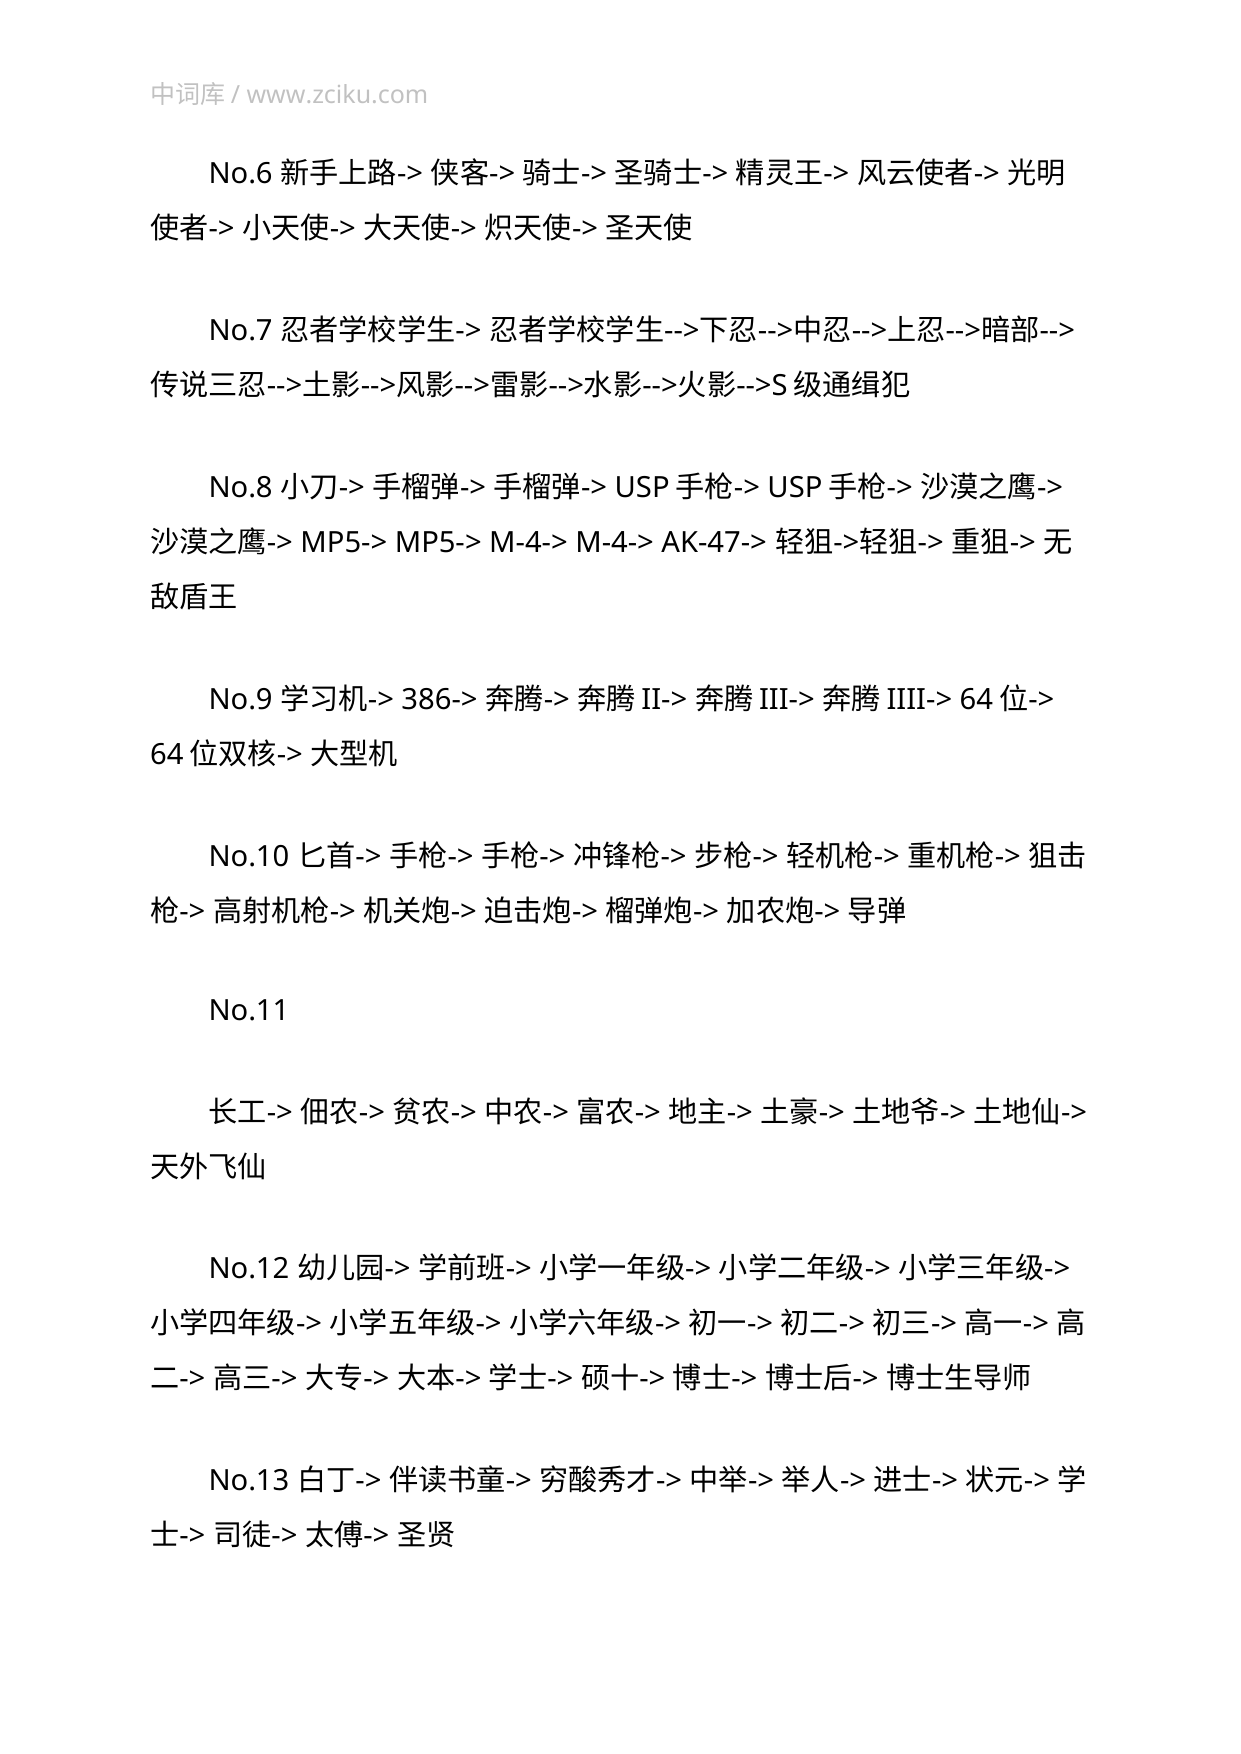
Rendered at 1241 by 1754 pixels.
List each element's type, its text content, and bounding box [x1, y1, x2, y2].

text No.12 幼儿园-> 学前班-> 小学一年级-> 小学二年级-> 小学三年级-> 小学四年级-> 小学五年级-> 小学六年级-> 初一-> 初二-> 初三-> 高一-> 高二-> 高三-> 大专-> 大本-> 学士-> 硕十-> 博士-> 博士后-> 博士生导师 [150, 1245, 1090, 1397]
text No.13 白丁-> 伴读书童-> 穷酸秀才-> 中举-> 举人-> 进士-> 状元-> 学士-> 司徒-> 太傅-> 圣贤 [150, 1457, 1090, 1554]
text No.9 学习机-> 386-> 奔腾-> 奔腾II-> 奔腾III-> 奔腾IIII-> 64位-> 64位双核-> 大型机 [150, 676, 1090, 773]
text No.10 匕首-> 手枪-> 手枪-> 冲锋枪-> 步枪-> 轻机枪-> 重机枪-> 狙击枪-> 高射机枪-> 机关炮-> 迫击炮-> 榴弹炮-> 加农炮-> 导弹 [150, 833, 1090, 930]
text 长工-> 佃农-> 贫农-> 中农-> 富农-> 地主-> 土豪-> 土地爷-> 土地仙-> 天外飞仙 [150, 1088, 1090, 1185]
text No.11 [150, 990, 1090, 1029]
text No.6 新手上路-> 侠客-> 骑士-> 圣骑士-> 精灵王-> 风云使者-> 光明使者-> 小天使-> 大天使-> 炽天使-> 圣天使 [150, 150, 1090, 247]
text No.7 忍者学校学生-> 忍者学校学生-->下忍-->中忍-->上忍-->暗部-->传说三忍-->土影-->风影-->雷影-->水影-->火影-->S级通缉犯 [150, 307, 1090, 404]
text No.8 小刀-> 手榴弹-> 手榴弹-> USP手枪-> USP手枪-> 沙漠之鹰-> 沙漠之鹰-> MP5-> MP5-> M-4-> M-4-> AK-47-> 轻狙->轻狙-> 重狙-> 无敌盾王 [150, 464, 1090, 616]
